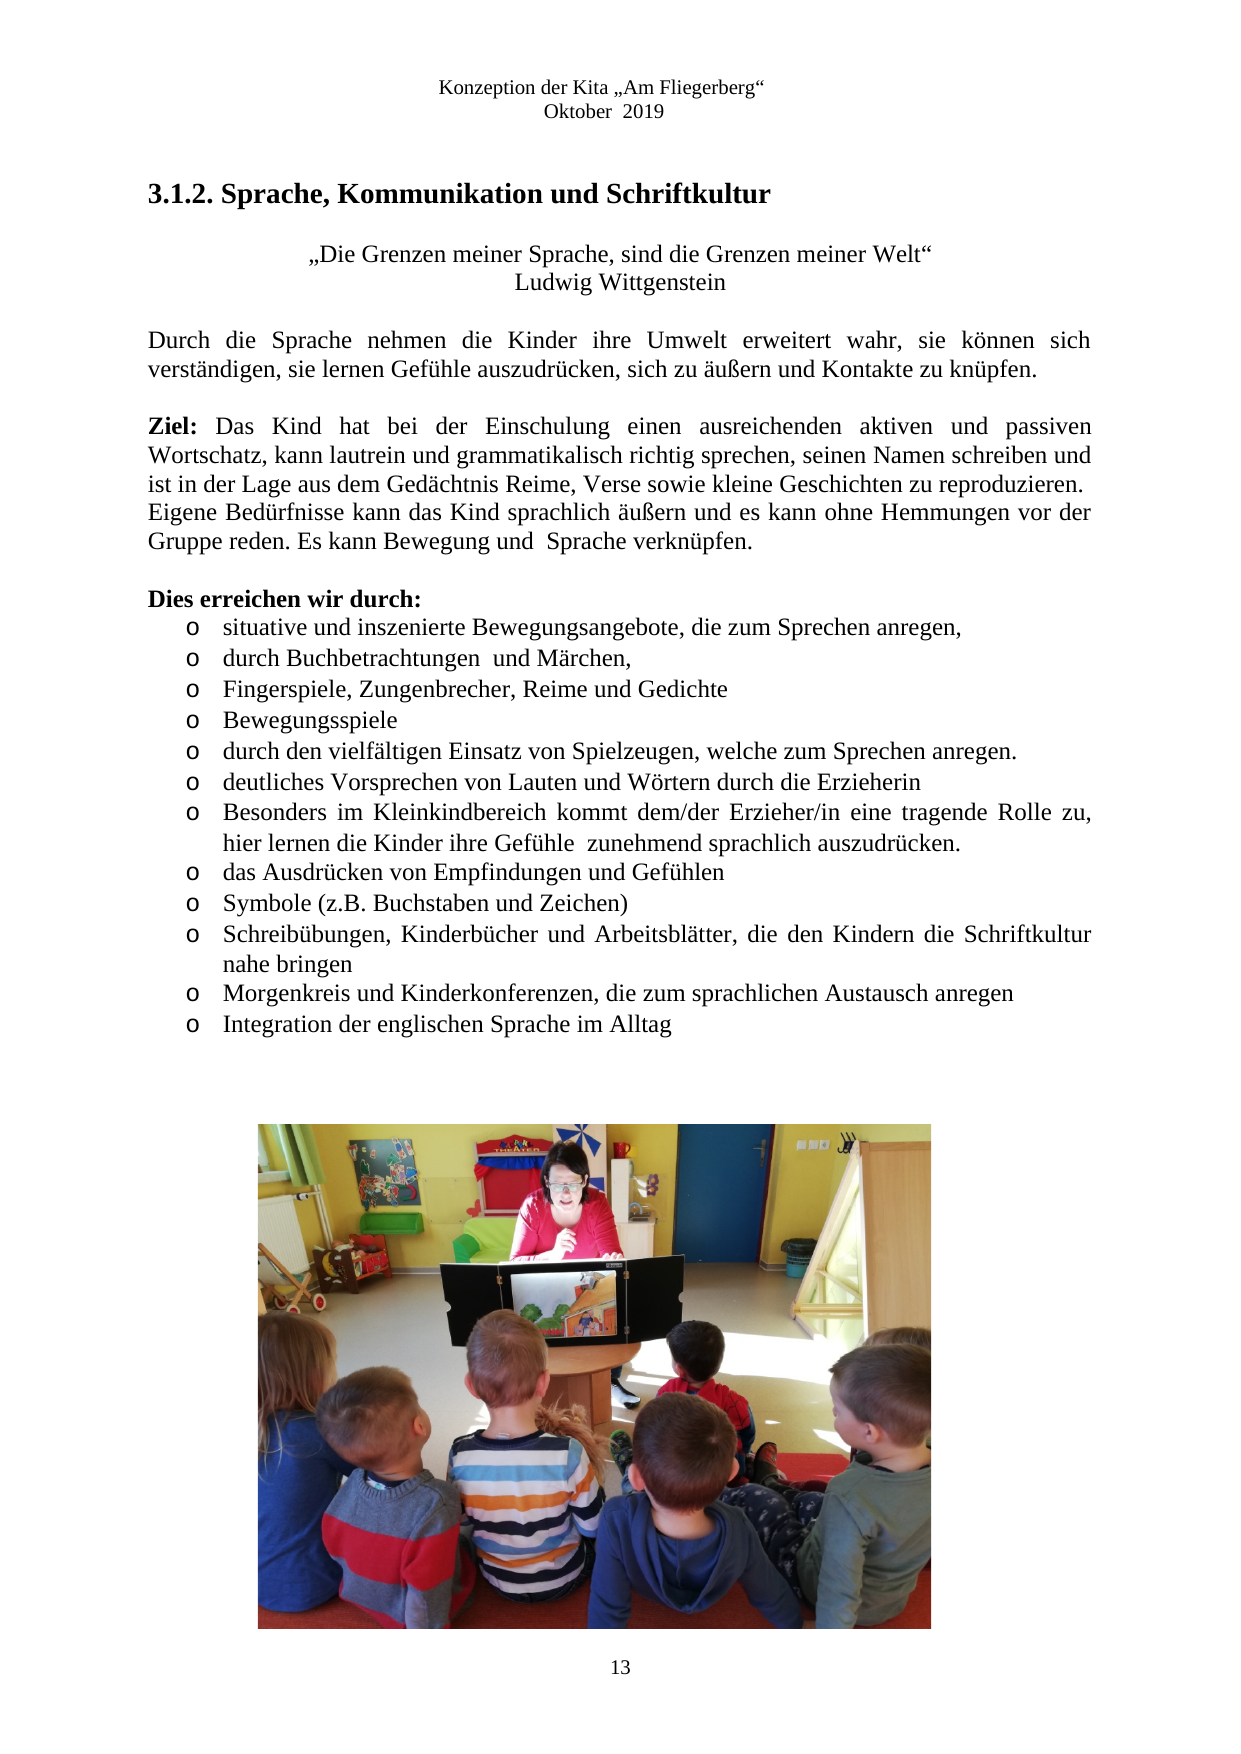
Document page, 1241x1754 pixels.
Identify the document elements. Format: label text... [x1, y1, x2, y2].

text 3.1.2. Sprache, Kommunikation und Schriftkultur [148, 176, 1092, 210]
text Ziel: Das Kind hat bei der Einschulung einen ausreichenden aktiven und passiven Wortschatz, kann lautrein und grammatikalisch richtig sprechen, seinen Namen schreiben und ist in der Lage aus dem Gedächtnis Reime, Verse sowie kleine Geschichten zu reproduzieren. [148, 411, 1092, 497]
list das Ausdrücken von Empfindungen und Gefühlen [185, 857, 1092, 888]
list durch den vielfältigen Einsatz von Spielzeugen, welche zum Sprechen anregen. [185, 736, 1092, 767]
list Integration der englischen Sprache im Alltag [185, 1009, 1092, 1040]
list Symbole (z.B. Buchstaben und Zeichen) [185, 888, 1092, 919]
text Durch die Sprache nehmen die Kinder ihre Umwelt erweitert wahr, sie können sich verständigen, sie lernen Gefühle auszudrücken, sich zu äußern und Kontakte zu knüpfen. [148, 325, 1092, 382]
list Fingerspiele, Zungenbrecher, Reime und Gedichte [185, 674, 1092, 705]
list Schreibübungen, Kinderbücher und Arbeitsblätter, die den Kindern die Schriftkultur nahe bringen [185, 919, 1092, 978]
text Eigene Bedürfnisse kann das Kind sprachlich äußern und es kann ohne Hemmungen vor der Gruppe reden. Es kann Bewegung und Sprache verknüpfen. [148, 497, 1092, 555]
list deutliches Vorsprechen von Lauten und Wörtern durch die Erzieherin [185, 767, 1092, 797]
text Dies erreichen wir durch: [148, 584, 1092, 612]
list situative und inszenierte Bewegungsangebote, die zum Sprechen anregen, [185, 612, 1092, 643]
text Ludwig Wittgenstein [148, 267, 1092, 296]
list durch Buchbetrachtungen und Märchen, [185, 643, 1092, 674]
list Morgenkreis und Kinderkonferenzen, die zum sprachlichen Austausch anregen [185, 978, 1092, 1009]
list Besonders im Kleinkindbereich kommt dem/der Erzieher/in eine tragende Rolle zu, hier lernen die Kinder ihre Gefühle zunehmend sprachlich auszudrücken. [185, 797, 1092, 857]
picture [257, 1124, 932, 1627]
text „Die Grenzen meiner Sprache, sind die Grenzen meiner Welt“ [148, 239, 1092, 267]
list Bewegungsspiele [185, 705, 1092, 736]
